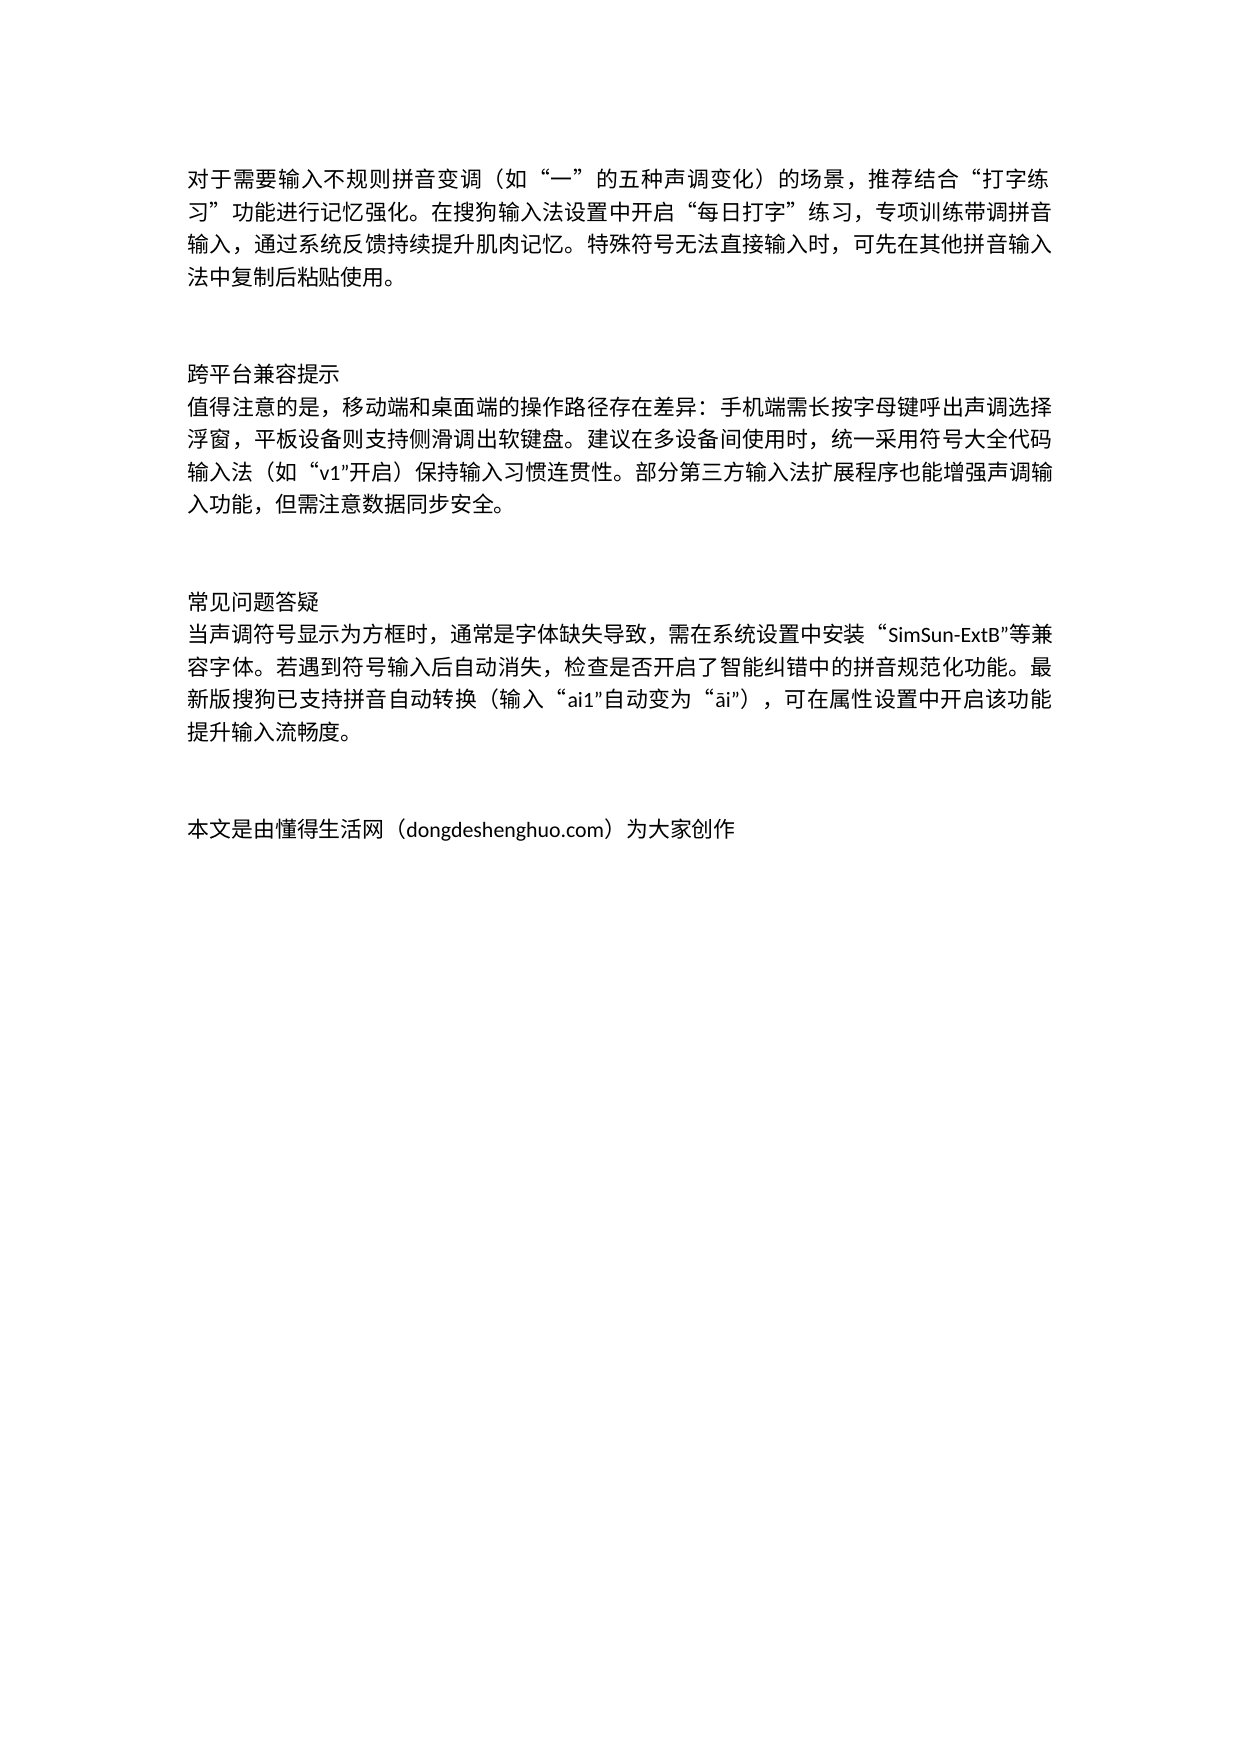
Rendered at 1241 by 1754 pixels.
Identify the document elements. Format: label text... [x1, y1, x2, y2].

text 常见问题答疑 [187, 584, 1053, 617]
text 对于需要输入不规则拼音变调（如“一”的五种声调变化）的场景，推荐结合“打字练习”功能进行记忆强化。在搜狗输入法设置中开启“每日打字”练习，专项训练带调拼音输入，通过系统反馈持续提升肌肉记忆。特殊符号无法直接输入时，可先在其他拼音输入法中复制后粘贴使用。 [187, 162, 1053, 292]
text 本文是由懂得生活网（dongdeshenghuo.com）为大家创作 [187, 812, 1053, 844]
text 值得注意的是，移动端和桌面端的操作路径存在差异：手机端需长按字母键呼出声调选择浮窗，平板设备则支持侧滑调出软键盘。建议在多设备间使用时，统一采用符号大全代码输入法（如“v1”开启）保持输入习惯连贯性。部分第三方输入法扩展程序也能增强声调输入功能，但需注意数据同步安全。 [187, 389, 1053, 519]
text 当声调符号显示为方框时，通常是字体缺失导致，需在系统设置中安装“SimSun-ExtB”等兼容字体。若遇到符号输入后自动消失，检查是否开启了智能纠错中的拼音规范化功能。最新版搜狗已支持拼音自动转换（输入“ai1”自动变为“āi”），可在属性设置中开启该功能提升输入流畅度。 [187, 617, 1053, 747]
text 跨平台兼容提示 [187, 357, 1053, 389]
